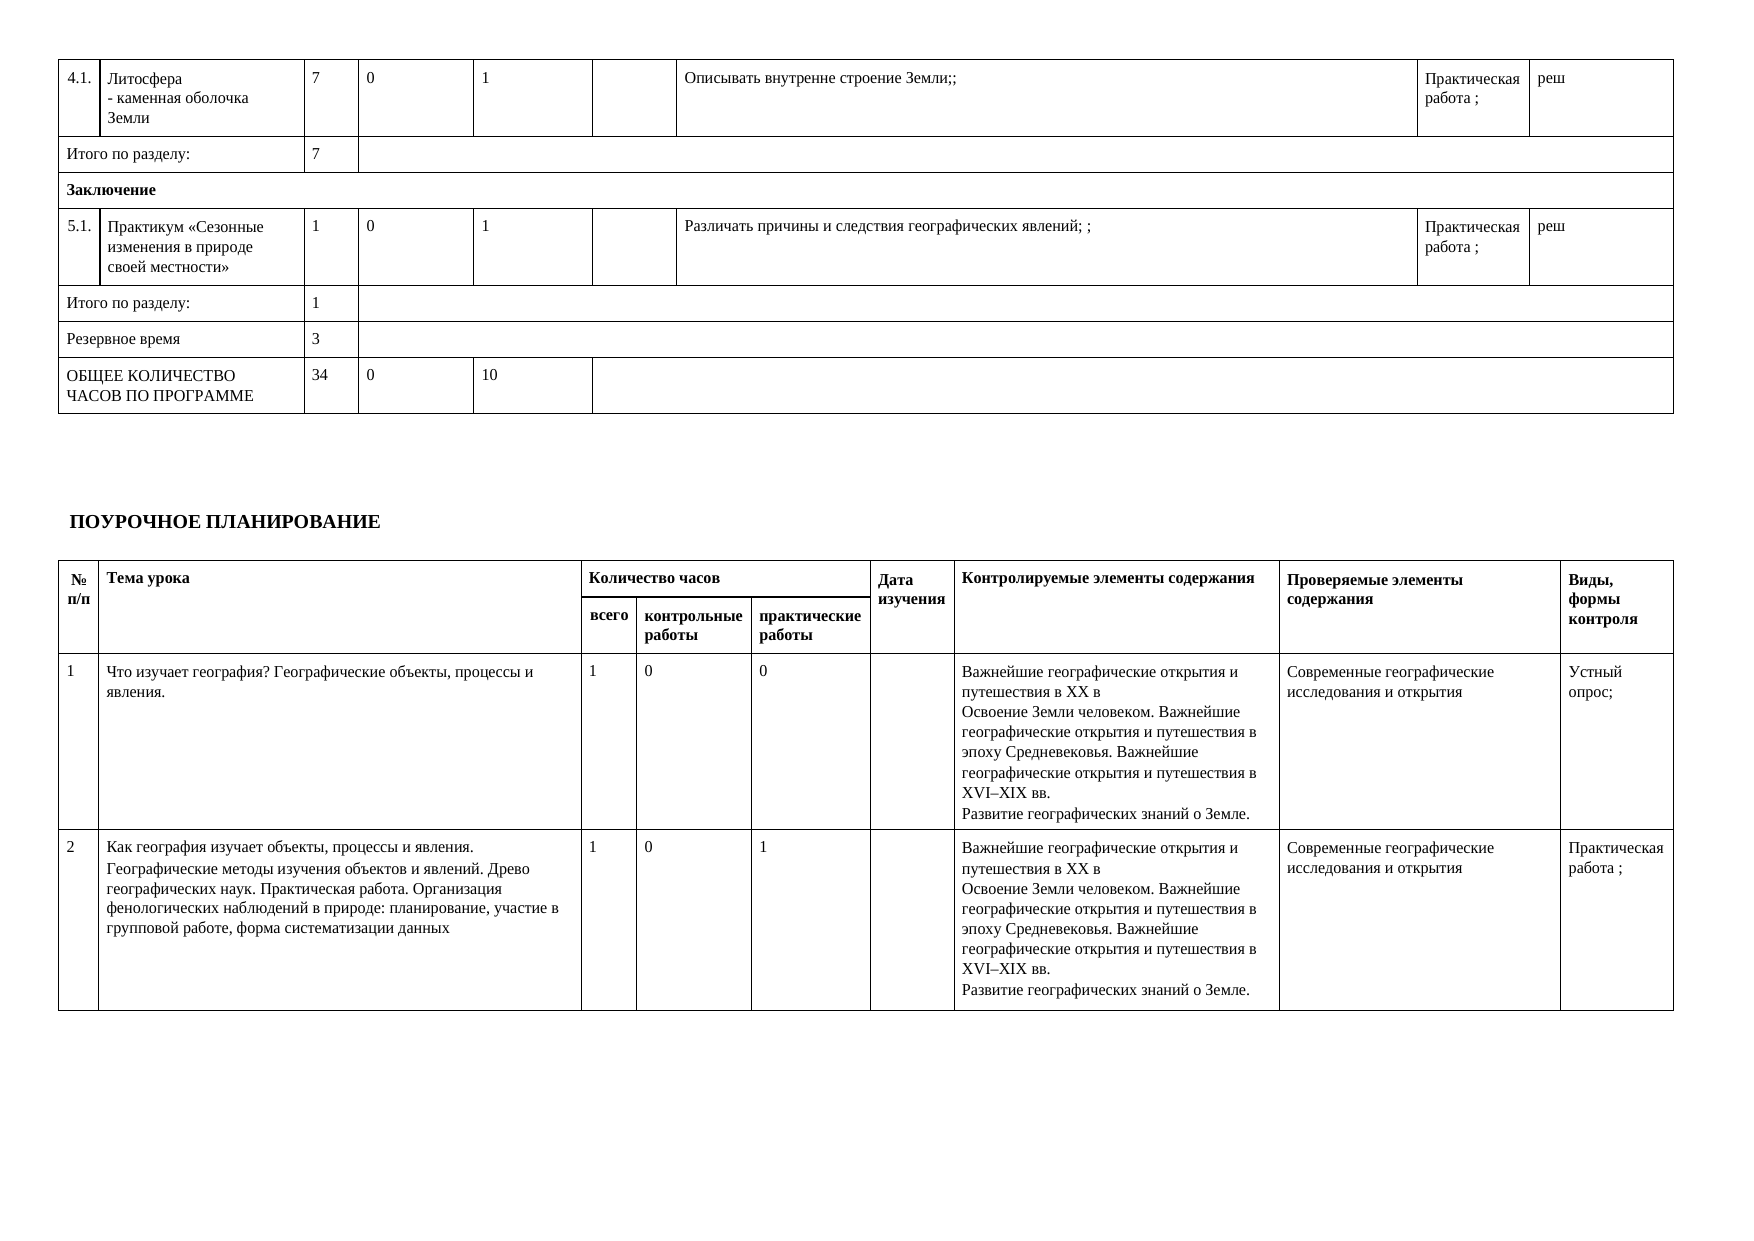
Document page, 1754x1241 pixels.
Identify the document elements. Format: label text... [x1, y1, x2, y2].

table_cell контрольные работы [637, 598, 751, 653]
table_cell 0 [752, 654, 870, 829]
table_cell 1 [474, 209, 592, 284]
table_header 7 [305, 60, 358, 136]
table_header Литосфера - каменная оболочка Земли [101, 60, 304, 136]
table_cell 1 [582, 654, 636, 829]
table_cell 3 [305, 322, 358, 357]
table_cell 0 [637, 654, 751, 829]
table_cell 0 [359, 209, 473, 284]
text ПОУРОЧНОЕ ПЛАНИРОВАНИЕ [69, 512, 1687, 533]
table_header Виды, формы контроля [1561, 561, 1673, 653]
table_cell Практикум «Сезонные изменения в природе своей местности» [101, 209, 304, 284]
table_cell Заключение [59, 173, 1673, 208]
table_header 1 [474, 60, 592, 136]
table_cell 1 [59, 654, 98, 829]
table_cell Резервное время [59, 322, 304, 357]
table_cell Практическая работа ; [1561, 830, 1673, 1010]
table_header Проверяемые элементы содержания [1280, 561, 1560, 653]
table_cell Итого по разделу: [59, 286, 304, 321]
table_cell 0 [637, 830, 751, 1010]
table_cell [359, 137, 1673, 172]
table_cell 1 [752, 830, 870, 1010]
table_header 4.1. [59, 60, 99, 136]
table_header № п/п [59, 561, 98, 653]
table_cell 1 [305, 209, 358, 284]
table_cell Современные географические исследования и открытия [1280, 830, 1560, 1010]
table_cell Различать причины и следствия географических явлений; ; [677, 209, 1417, 284]
table_cell [359, 322, 1673, 357]
table_cell Итого по разделу: [59, 137, 304, 172]
table_cell 0 [359, 358, 473, 413]
table_cell [871, 654, 954, 829]
table_header 0 [359, 60, 473, 136]
table_header [593, 60, 676, 136]
table_cell Как география изучает объекты, процессы и явления. Географические методы изучения объектов и явлений. Древо географических наук. Практическая работа. Организация фенологических наблюдений в природе: планирование, участие в групповой работе, форма систематизации данных [99, 830, 581, 1010]
table_cell 1 [305, 286, 358, 321]
table_cell Что изучает география? Географические объекты, процессы и явления. [99, 654, 581, 829]
table_cell [593, 358, 1673, 413]
table_cell 1 [582, 830, 636, 1010]
table_cell 34 [305, 358, 358, 413]
table_header Описывать внутренне строение Земли;; [677, 60, 1417, 136]
table_header Дата изучения [871, 561, 954, 653]
table_header реш [1530, 60, 1673, 136]
table_cell [871, 830, 954, 1010]
table_cell практические работы [752, 598, 870, 653]
table_cell 5.1. [59, 209, 99, 284]
table_header Контролируемые элементы содержания [955, 561, 1279, 653]
table_cell всего [582, 598, 636, 653]
table_cell Практическая работа ; [1418, 209, 1529, 284]
table_header Практическая работа ; [1418, 60, 1529, 136]
table_cell ОБЩЕЕ КОЛИЧЕСТВО ЧАСОВ ПО ПРОГРАММЕ [59, 358, 304, 413]
table_cell 7 [305, 137, 358, 172]
table_header Тема урока [99, 561, 581, 653]
table_cell Устный опрос; [1561, 654, 1673, 829]
table_cell Современные географические исследования и открытия [1280, 654, 1560, 829]
table_cell [593, 209, 676, 284]
table_cell 2 [59, 830, 98, 1010]
table_cell 10 [474, 358, 592, 413]
table_header Количество часов [582, 561, 870, 596]
table_cell реш [1530, 209, 1673, 284]
table_cell [359, 286, 1673, 321]
